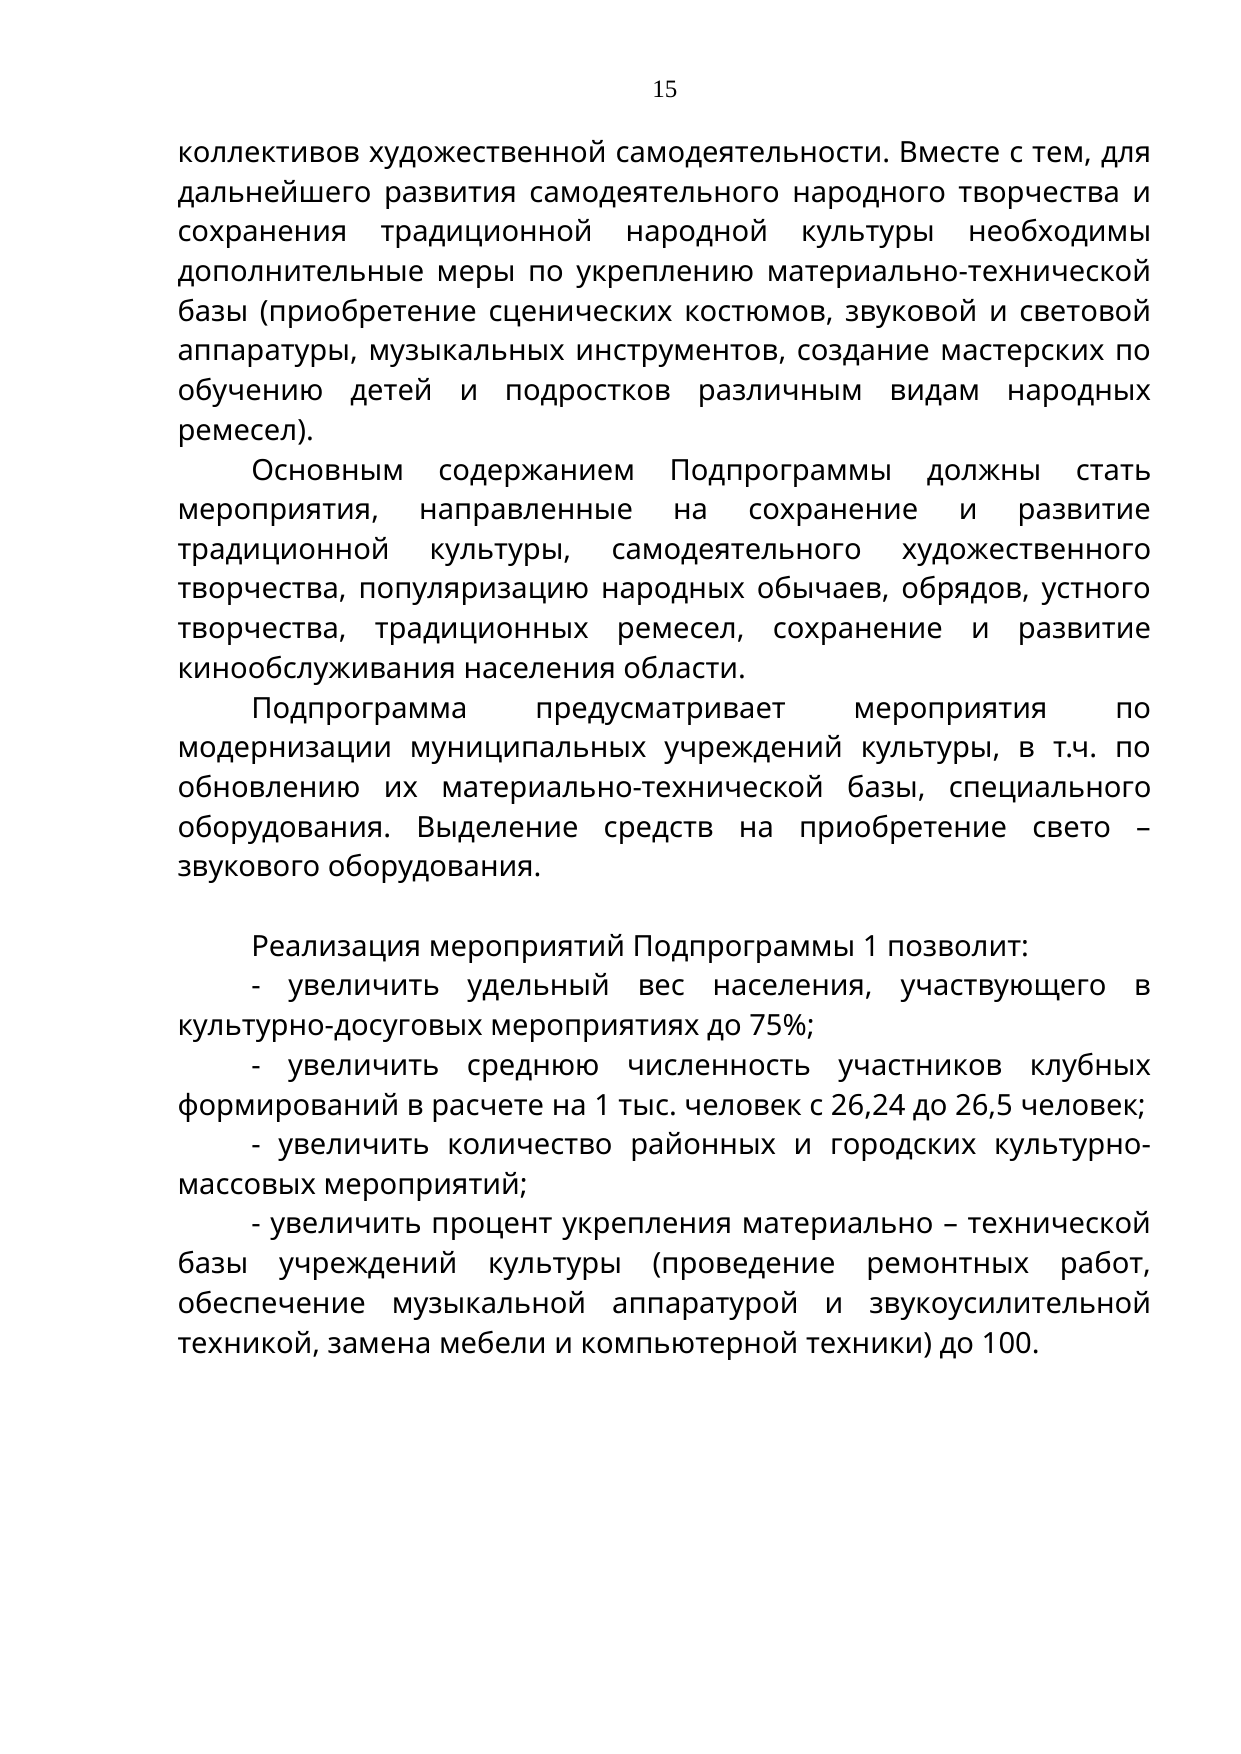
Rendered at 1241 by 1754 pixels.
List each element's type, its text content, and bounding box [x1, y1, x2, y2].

text - увеличить удельный вес населения, участвующего в культурно-досуговых мероприятиях до 75%; [177, 965, 1152, 1044]
text Основным содержанием Подпрограммы должны стать мероприятия, направленные на сохранение и развитие традиционной культуры, самодеятельного художественного творчества, популяризацию народных обычаев, обрядов, устного творчества, традиционных ремесел, сохранение и развитие кинообслуживания населения области. [177, 449, 1152, 687]
text Реализация мероприятий Подпрограммы 1 позволит: [177, 925, 1152, 965]
text Подпрограмма предусматривает мероприятия по модернизации муниципальных учреждений культуры, в т.ч. по обновлению их материально-технической базы, специального оборудования. Выделение средств на приобретение свето – звукового оборудования. [177, 687, 1152, 885]
text - увеличить количество районных и городских культурно-массовых мероприятий; [177, 1123, 1152, 1203]
text - увеличить среднюю численность участников клубных формирований в расчете на 1 тыс. человек с 26,24 до 26,5 человек; [177, 1044, 1152, 1123]
text - увеличить процент укрепления материально – технической базы учреждений культуры (проведение ремонтных работ, обеспечение музыкальной аппаратурой и звукоусилительной техникой, замена мебели и компьютерной техники) до 100. [177, 1203, 1152, 1362]
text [177, 131, 1152, 449]
